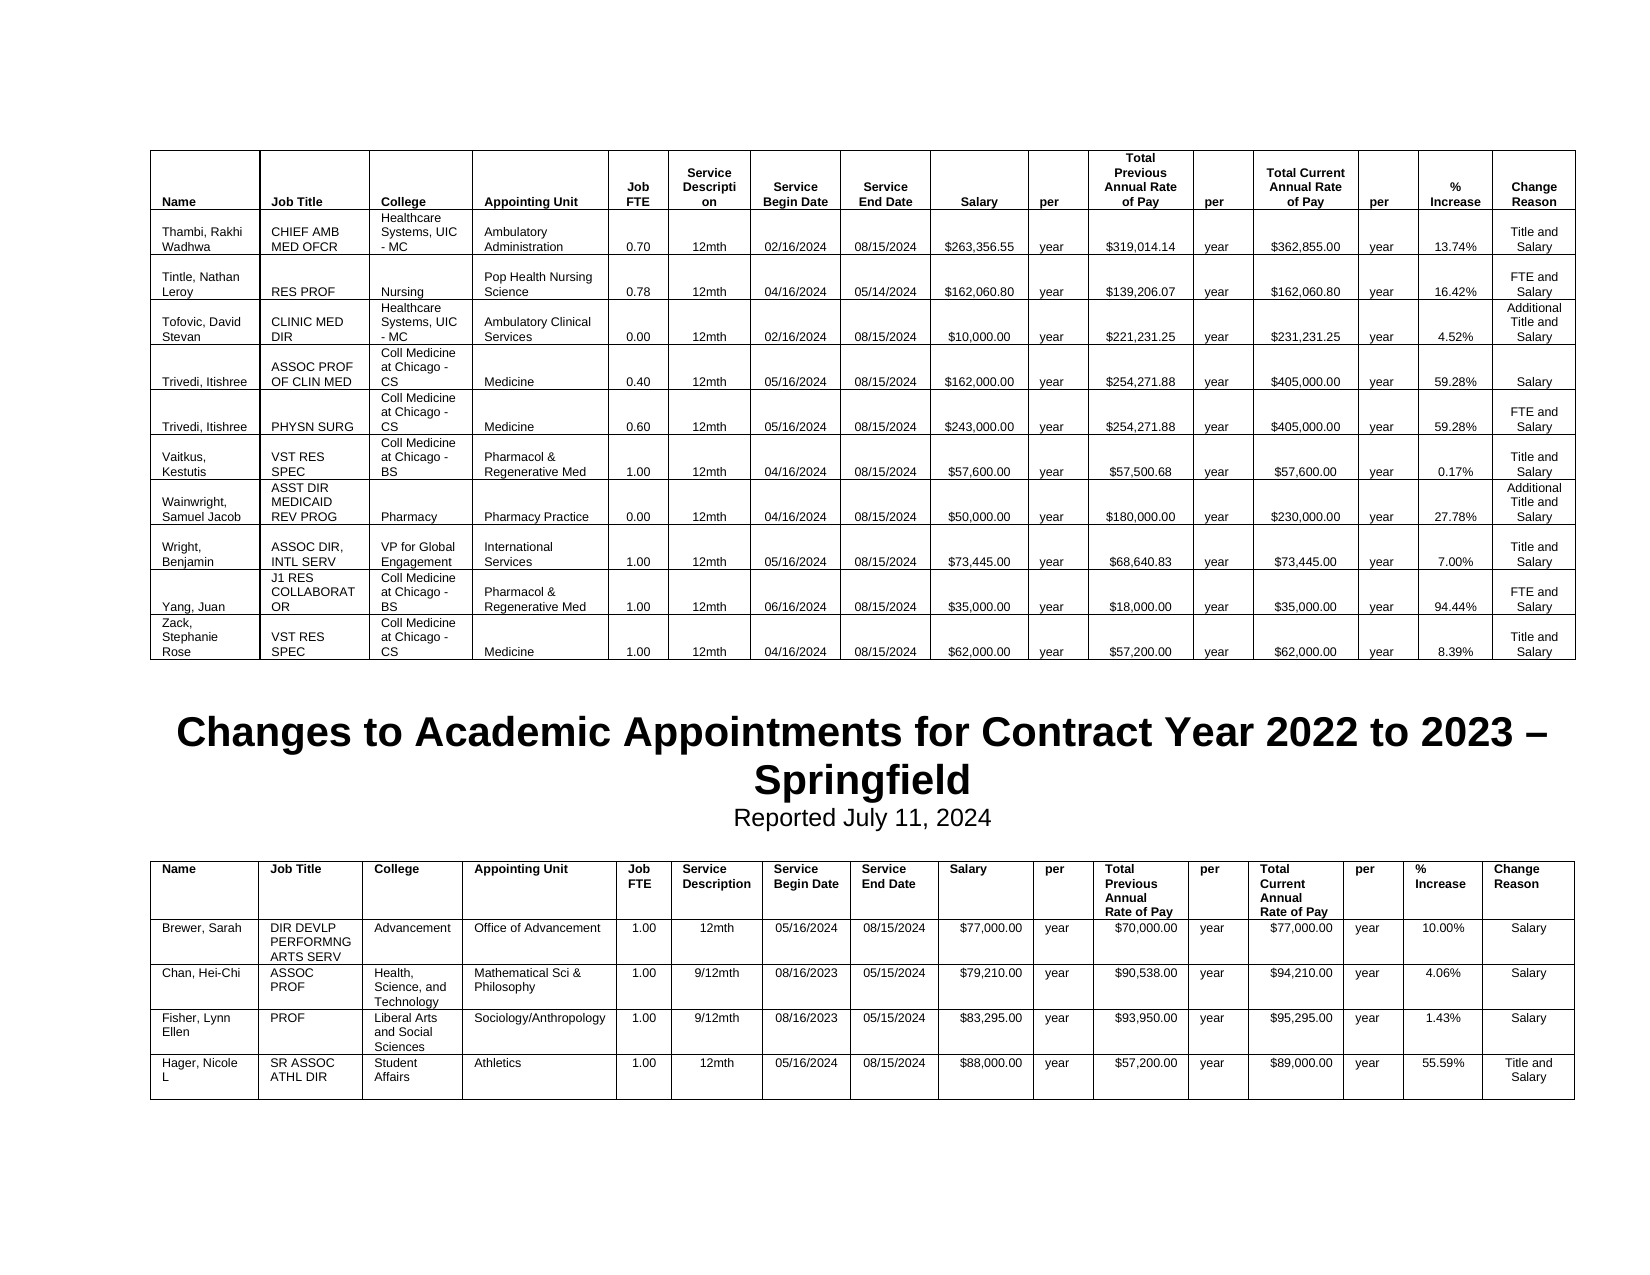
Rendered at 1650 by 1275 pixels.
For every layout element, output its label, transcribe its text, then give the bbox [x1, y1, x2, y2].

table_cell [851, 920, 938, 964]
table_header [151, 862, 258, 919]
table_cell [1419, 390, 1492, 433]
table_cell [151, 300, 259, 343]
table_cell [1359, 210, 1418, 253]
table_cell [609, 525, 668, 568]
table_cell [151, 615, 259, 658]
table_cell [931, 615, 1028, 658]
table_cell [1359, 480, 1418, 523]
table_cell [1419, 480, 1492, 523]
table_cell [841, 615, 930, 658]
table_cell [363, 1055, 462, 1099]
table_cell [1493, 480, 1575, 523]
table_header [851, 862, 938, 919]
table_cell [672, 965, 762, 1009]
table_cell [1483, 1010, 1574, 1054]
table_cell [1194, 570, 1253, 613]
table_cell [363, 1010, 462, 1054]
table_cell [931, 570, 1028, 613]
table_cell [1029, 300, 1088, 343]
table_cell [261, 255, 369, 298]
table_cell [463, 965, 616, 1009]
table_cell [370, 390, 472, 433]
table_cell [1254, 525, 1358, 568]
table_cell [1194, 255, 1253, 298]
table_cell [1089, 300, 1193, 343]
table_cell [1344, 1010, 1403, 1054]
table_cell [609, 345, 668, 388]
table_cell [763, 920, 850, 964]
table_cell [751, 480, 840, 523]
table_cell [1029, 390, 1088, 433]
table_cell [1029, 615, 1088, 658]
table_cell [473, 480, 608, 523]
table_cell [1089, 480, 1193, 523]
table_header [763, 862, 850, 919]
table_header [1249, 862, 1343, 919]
table_header per [1359, 151, 1418, 208]
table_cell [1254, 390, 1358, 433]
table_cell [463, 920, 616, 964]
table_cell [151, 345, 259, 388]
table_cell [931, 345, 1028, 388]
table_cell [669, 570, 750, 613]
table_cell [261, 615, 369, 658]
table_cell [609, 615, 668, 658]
table_header Name [151, 151, 259, 208]
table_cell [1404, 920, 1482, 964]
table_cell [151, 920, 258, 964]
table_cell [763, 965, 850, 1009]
table_header Appointing Unit [473, 151, 608, 208]
table_header Service End Date [841, 151, 930, 208]
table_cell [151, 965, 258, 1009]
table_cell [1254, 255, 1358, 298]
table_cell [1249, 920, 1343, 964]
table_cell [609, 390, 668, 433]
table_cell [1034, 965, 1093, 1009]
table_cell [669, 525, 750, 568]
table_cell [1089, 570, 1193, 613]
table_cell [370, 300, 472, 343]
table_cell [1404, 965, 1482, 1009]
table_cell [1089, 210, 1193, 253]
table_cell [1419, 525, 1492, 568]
table_header per [1029, 151, 1088, 208]
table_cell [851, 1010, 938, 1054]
table_header Salary [931, 151, 1028, 208]
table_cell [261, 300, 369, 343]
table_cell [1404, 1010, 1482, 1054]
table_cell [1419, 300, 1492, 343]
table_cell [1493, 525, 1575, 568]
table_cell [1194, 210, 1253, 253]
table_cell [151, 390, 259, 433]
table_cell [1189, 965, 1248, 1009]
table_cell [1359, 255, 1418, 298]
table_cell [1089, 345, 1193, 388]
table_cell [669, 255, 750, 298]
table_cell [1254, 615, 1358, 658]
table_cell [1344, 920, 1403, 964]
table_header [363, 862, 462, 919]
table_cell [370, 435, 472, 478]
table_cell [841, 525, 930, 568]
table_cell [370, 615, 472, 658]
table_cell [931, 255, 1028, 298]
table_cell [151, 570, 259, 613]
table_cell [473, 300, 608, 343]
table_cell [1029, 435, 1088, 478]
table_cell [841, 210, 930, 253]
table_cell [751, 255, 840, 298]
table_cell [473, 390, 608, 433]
table_header Service Begin Date [751, 151, 840, 208]
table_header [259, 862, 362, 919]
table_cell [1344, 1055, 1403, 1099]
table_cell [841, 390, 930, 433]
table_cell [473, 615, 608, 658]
table_header Change Reason [1493, 151, 1575, 208]
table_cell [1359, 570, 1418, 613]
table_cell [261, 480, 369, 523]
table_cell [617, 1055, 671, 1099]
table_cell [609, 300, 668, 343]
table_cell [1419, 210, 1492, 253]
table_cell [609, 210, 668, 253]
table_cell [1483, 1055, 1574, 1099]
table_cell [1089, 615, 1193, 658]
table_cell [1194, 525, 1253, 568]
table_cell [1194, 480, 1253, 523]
table_header per [1194, 151, 1253, 208]
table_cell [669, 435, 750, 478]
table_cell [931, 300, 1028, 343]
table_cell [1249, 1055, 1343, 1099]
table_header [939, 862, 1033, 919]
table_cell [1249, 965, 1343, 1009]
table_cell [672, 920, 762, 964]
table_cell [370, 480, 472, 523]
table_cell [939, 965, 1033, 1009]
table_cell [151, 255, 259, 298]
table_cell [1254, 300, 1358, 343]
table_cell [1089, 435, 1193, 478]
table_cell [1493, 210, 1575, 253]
text Changes to Academic Appointments for Contract Year 2022 to 2023 – Springfield [150, 707, 1575, 803]
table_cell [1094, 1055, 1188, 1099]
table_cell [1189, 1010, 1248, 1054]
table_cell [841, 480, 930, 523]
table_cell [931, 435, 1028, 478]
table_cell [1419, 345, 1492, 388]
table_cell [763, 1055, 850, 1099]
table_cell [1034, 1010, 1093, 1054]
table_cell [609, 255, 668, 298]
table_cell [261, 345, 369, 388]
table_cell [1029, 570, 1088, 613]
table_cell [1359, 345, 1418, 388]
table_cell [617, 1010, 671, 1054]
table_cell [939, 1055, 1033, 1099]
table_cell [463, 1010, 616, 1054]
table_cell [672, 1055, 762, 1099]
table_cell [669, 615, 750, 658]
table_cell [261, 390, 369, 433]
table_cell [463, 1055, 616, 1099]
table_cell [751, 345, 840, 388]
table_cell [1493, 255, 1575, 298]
table_header College [370, 151, 472, 208]
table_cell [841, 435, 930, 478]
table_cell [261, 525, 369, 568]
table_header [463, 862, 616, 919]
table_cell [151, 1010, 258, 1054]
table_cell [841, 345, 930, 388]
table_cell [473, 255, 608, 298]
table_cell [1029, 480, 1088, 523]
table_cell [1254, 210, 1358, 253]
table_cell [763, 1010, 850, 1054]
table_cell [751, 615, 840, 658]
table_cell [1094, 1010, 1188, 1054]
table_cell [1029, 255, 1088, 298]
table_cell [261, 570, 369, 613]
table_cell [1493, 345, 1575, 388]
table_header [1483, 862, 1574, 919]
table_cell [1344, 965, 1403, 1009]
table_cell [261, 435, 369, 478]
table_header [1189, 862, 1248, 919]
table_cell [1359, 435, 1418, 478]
table_header Job FTE [609, 151, 668, 208]
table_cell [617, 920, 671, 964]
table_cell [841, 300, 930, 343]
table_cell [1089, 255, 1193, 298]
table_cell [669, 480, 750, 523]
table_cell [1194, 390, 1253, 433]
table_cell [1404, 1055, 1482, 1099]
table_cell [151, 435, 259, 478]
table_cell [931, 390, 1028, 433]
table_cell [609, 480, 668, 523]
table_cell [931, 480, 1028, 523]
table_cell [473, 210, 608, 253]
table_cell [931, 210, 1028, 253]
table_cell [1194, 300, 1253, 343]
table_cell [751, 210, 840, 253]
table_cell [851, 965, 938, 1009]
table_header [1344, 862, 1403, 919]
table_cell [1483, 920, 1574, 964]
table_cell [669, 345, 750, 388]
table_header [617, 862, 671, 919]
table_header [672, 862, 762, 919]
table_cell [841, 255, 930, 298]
table_header Service Description [669, 151, 750, 208]
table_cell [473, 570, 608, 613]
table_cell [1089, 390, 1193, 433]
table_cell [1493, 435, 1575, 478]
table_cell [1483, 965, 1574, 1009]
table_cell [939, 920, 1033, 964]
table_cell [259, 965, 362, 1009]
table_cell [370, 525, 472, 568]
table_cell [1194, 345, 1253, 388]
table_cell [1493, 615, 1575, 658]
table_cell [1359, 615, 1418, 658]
text Reported July 11, 2024 [150, 803, 1575, 832]
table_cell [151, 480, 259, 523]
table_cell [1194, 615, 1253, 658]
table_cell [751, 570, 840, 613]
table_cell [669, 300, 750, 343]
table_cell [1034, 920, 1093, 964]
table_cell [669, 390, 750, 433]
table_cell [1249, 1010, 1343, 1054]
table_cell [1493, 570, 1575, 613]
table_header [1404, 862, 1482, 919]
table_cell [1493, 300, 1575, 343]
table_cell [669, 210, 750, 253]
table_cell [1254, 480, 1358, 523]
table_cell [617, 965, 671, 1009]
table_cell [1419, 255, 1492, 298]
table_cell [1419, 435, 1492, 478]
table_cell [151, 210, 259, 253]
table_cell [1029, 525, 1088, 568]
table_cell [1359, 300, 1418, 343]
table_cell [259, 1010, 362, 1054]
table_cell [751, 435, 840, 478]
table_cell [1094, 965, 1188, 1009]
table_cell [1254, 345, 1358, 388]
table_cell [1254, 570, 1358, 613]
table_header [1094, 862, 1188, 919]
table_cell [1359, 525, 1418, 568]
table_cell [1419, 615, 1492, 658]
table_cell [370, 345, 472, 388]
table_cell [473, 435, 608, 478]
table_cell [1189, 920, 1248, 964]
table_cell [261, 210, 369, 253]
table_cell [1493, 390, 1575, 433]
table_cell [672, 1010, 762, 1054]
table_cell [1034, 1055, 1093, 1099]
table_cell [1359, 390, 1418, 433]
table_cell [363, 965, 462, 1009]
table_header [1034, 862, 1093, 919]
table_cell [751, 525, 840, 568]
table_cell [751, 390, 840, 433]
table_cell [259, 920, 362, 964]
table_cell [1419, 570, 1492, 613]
table_header Job Title [261, 151, 369, 208]
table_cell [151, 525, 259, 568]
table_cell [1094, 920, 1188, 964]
table_header % Increase [1419, 151, 1492, 208]
table_header Total Current Annual Rate of Pay [1254, 151, 1358, 208]
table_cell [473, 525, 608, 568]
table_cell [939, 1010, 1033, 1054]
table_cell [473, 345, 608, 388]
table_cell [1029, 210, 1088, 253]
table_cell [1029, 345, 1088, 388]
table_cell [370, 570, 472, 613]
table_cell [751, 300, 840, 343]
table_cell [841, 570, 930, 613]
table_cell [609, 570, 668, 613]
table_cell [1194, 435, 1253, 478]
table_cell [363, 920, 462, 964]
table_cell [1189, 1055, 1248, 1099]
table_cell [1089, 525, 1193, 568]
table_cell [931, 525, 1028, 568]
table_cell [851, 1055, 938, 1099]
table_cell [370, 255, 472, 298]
table_header Total Previous Annual Rate of Pay [1089, 151, 1193, 208]
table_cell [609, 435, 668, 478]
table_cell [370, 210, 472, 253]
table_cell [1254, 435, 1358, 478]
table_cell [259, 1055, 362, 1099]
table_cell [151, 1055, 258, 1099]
